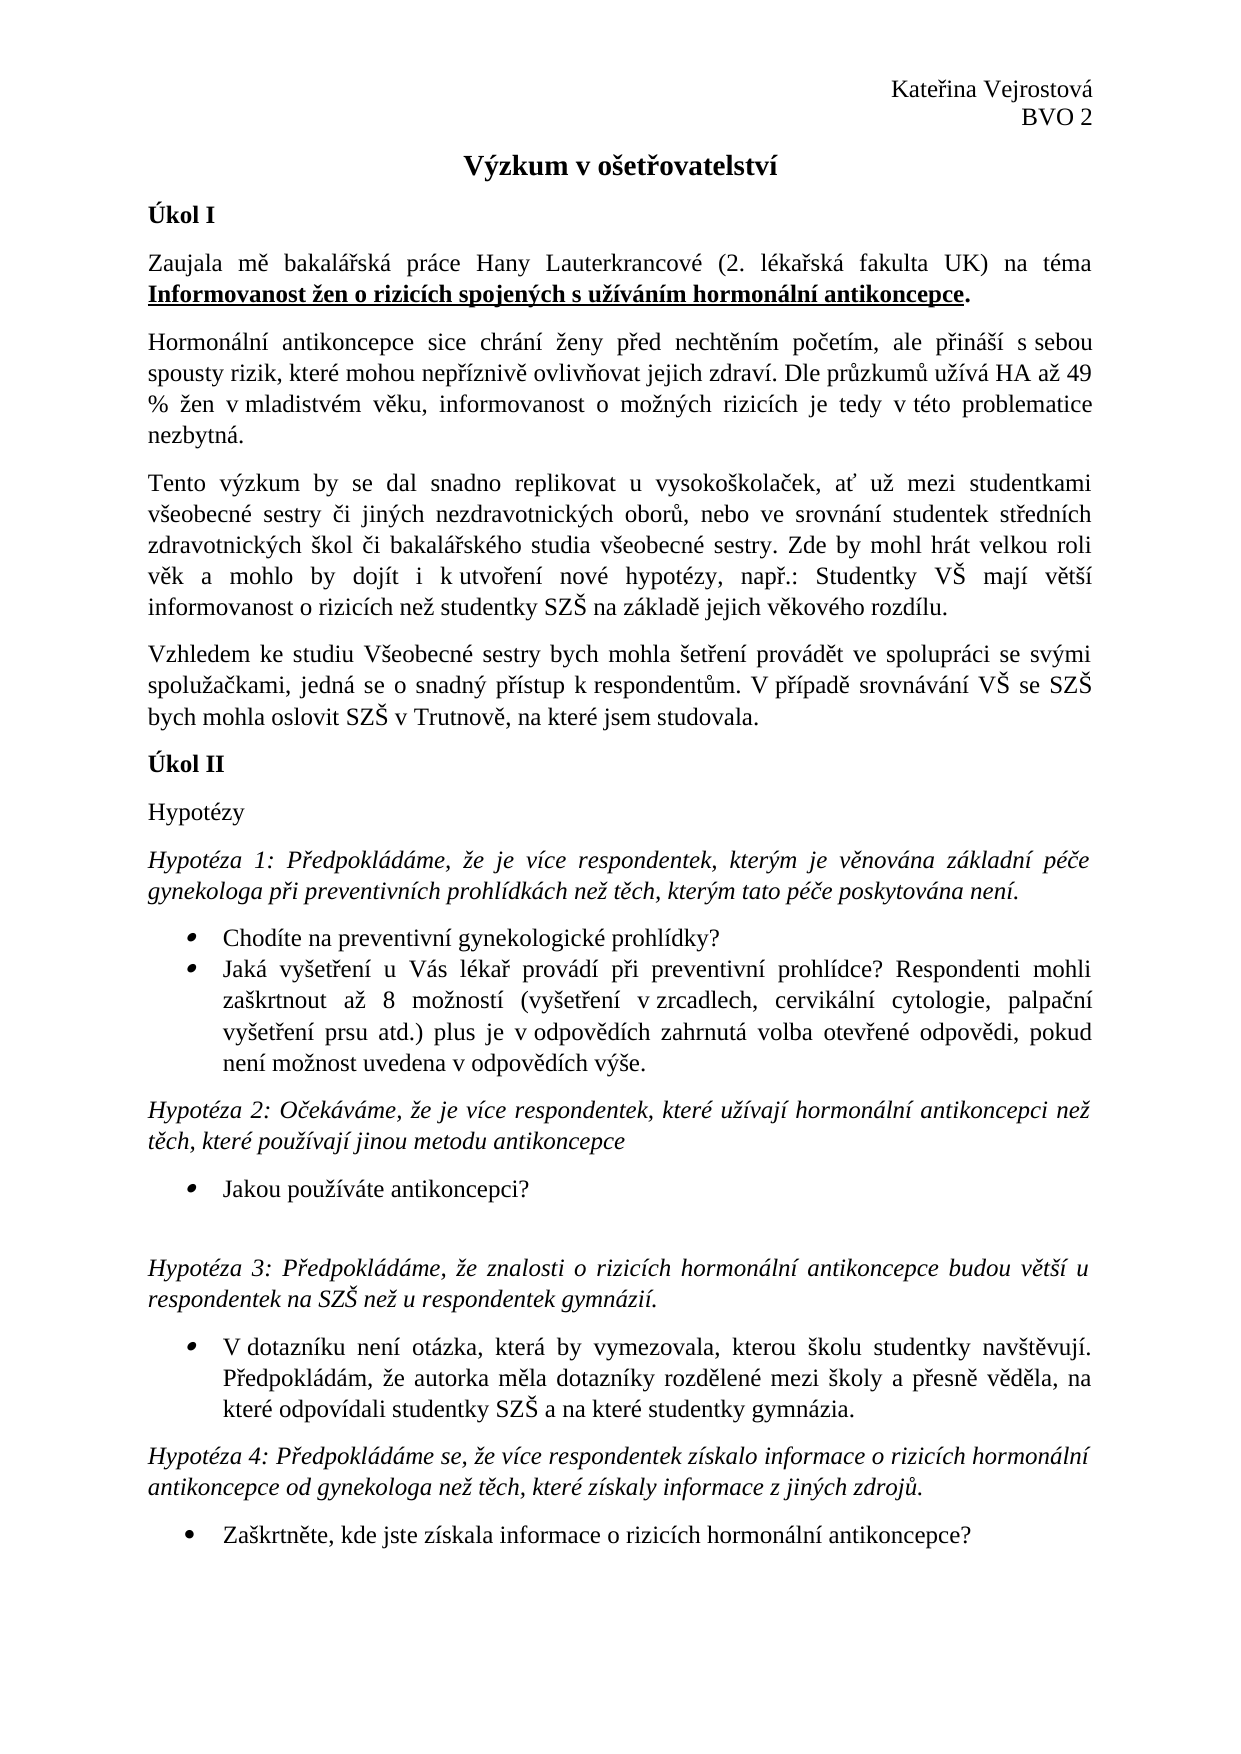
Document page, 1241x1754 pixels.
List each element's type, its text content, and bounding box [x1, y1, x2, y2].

text Hypotéza 4: Předpokládáme se, že více respondentek získalo informace o rizicích hormonální antikoncepce od gynekologa než těch, které získaly informace z jiných zdrojů. [148, 1441, 1093, 1501]
text Výzkum v ošetřovatelství [148, 148, 1093, 181]
list Jakou používáte antikoncepci? [185, 1174, 1093, 1203]
text Hypotéza 1: Předpokládáme, že je více respondentek, kterým je věnována základní péče gynekologa při preventivních prohlídkách než těch, kterým tato péče poskytována není. [148, 845, 1093, 904]
text Hypotéza 3: Předpokládáme, že znalosti o rizicích hormonální antikoncepce budou větší u respondentek na SZŠ než u respondentek gymnázií. [148, 1253, 1093, 1313]
text Vzhledem ke studiu Všeobecné sestry bych mohla šetření provádět ve spolupráci se svými spolužačkami, jedná se o snadný přístup k respondentům. V případě srovnávání VŠ se SZŠ bych mohla oslovit SZŠ v Trutnově, na které jsem studovala. [148, 639, 1093, 730]
text Hormonální antikoncepce sice chrání ženy před nechtěním početím, ale přináší s sebou spousty rizik, které mohou nepříznivě ovlivňovat jejich zdraví. Dle průzkumů užívá HA až 49 % žen v mladistvém věku, informovanost o možných rizicích je tedy v této problematice nezbytná. [148, 327, 1093, 449]
text Úkol II [148, 749, 1093, 778]
list Jaká vyšetření u Vás lékař provádí při preventivní prohlídce? Respondenti mohli zaškrtnout až 8 možností (vyšetření v zrcadlech, cervikální cytologie, palpační vyšetření prsu atd.) plus je v odpovědích zahrnutá volba otevřené odpovědi, pokud není možnost uvedena v odpovědích výše. [185, 954, 1093, 1076]
text Hypotéza 2: Očekáváme, že je více respondentek, které užívají hormonální antikoncepci než těch, které používají jinou metodu antikoncepce [148, 1095, 1093, 1155]
text Zaujala mě bakalářská práce Hany Lauterkrancové (2. lékařská fakulta UK) na téma Informovanost žen o rizicích spojených s užíváním hormonální antikoncepce. [148, 248, 1093, 308]
text Tento výzkum by se dal snadno replikovat u vysokoškolaček, ať už mezi studentkami všeobecné sestry či jiných nezdravotnických oborů, nebo ve srovnání studentek středních zdravotnických škol či bakalářského studia všeobecné sestry. Zde by mohl hrát velkou roli věk a mohlo by dojít i k utvoření nové hypotézy, např.: Studentky VŠ mají větší informovanost o rizicích než studentky SZŠ na základě jejich věkového rozdílu. [148, 468, 1093, 621]
list V dotazníku není otázka, která by vymezovala, kterou školu studentky navštěvují. Předpokládám, že autorka měla dotazníky rozdělené mezi školy a přesně věděla, na které odpovídali studentky SZŠ a na které studentky gymnázia. [185, 1332, 1093, 1422]
list Chodíte na preventivní gynekologické prohlídky? [185, 923, 1093, 952]
text Úkol I [148, 200, 1093, 229]
list Zaškrtněte, kde jste získala informace o rizicích hormonální antikoncepce? [185, 1520, 1093, 1549]
text Hypotézy [148, 797, 1093, 826]
